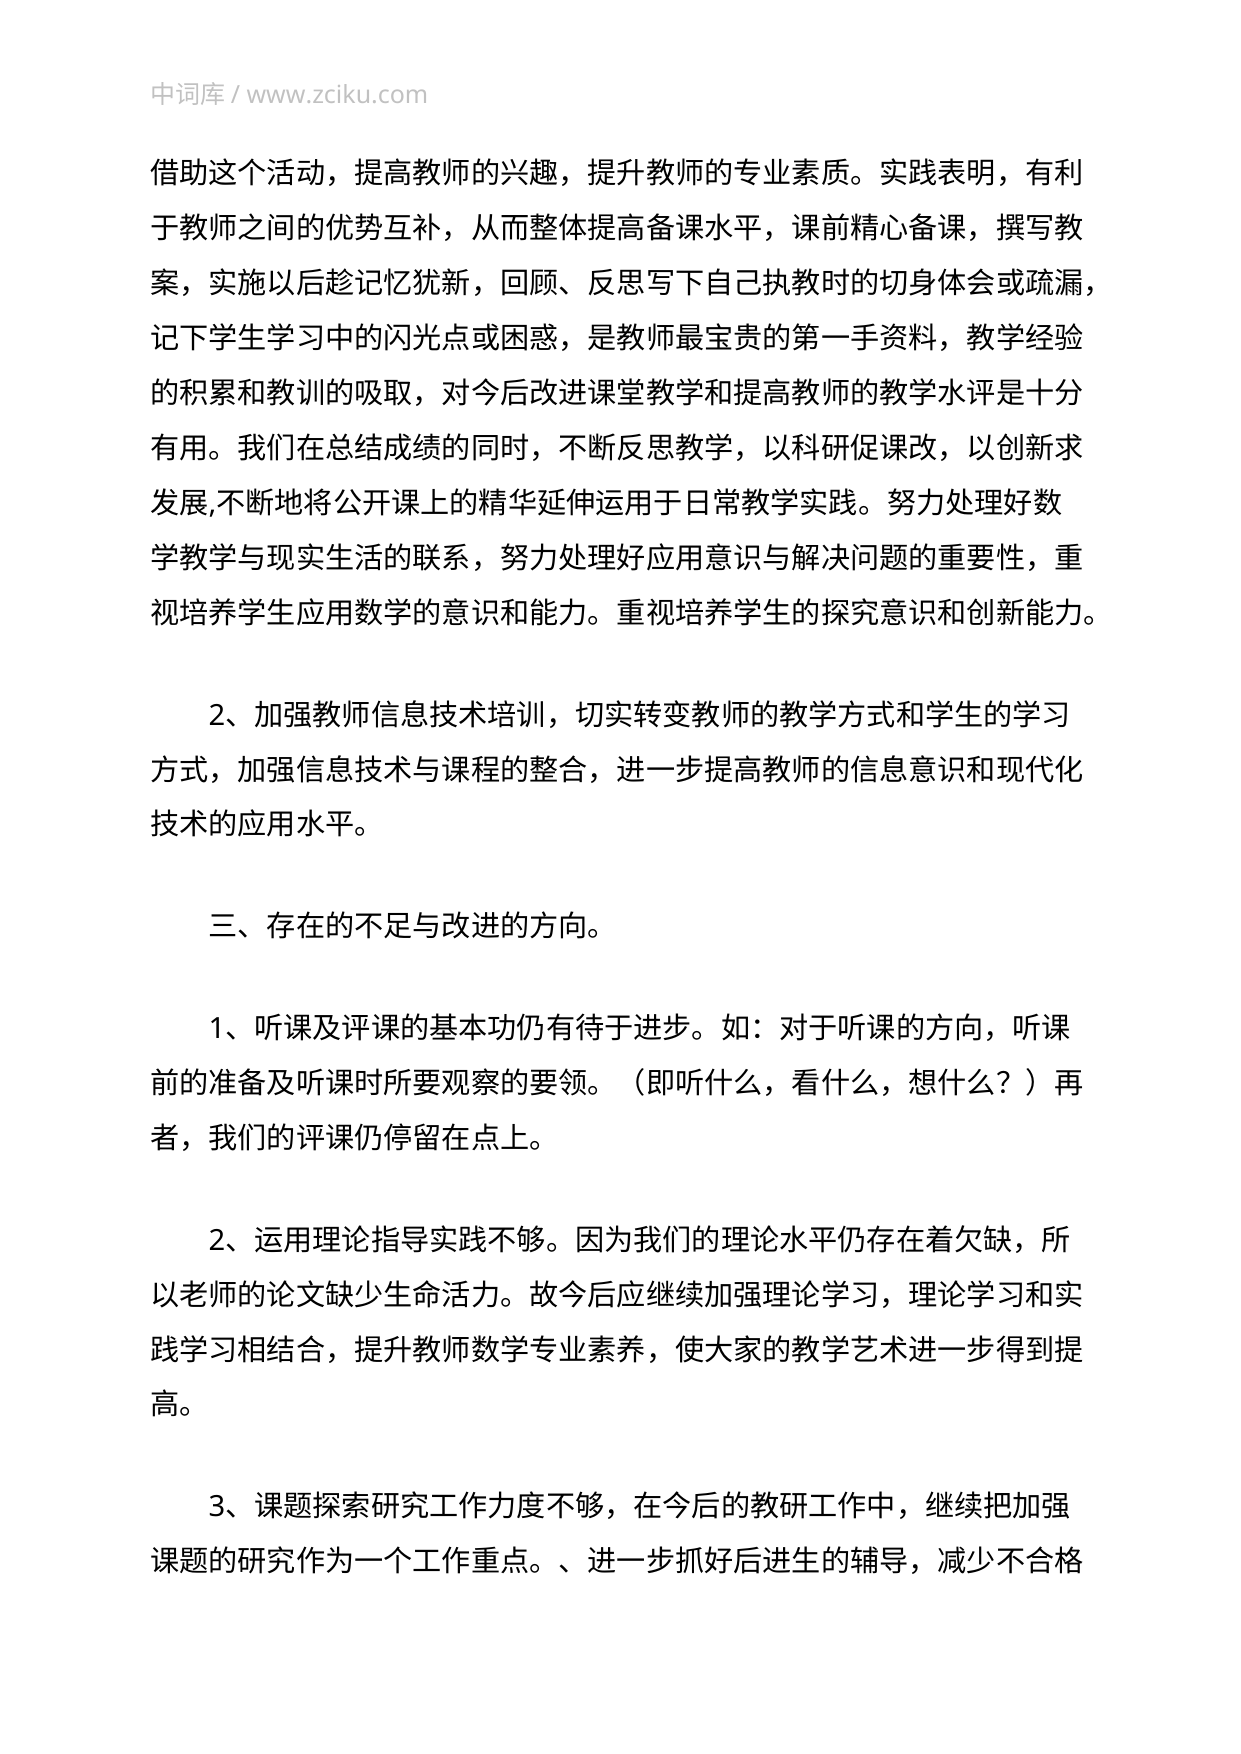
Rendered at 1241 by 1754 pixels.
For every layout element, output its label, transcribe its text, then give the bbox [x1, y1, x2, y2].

text 1、听课及评课的基本功仍有待于进步。如：对于听课的方向，听课前的准备及听课时所要观察的要领。（即听什么，看什么，想什么？）再者，我们的评课仍停留在点上。 [150, 1004, 1090, 1157]
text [150, 150, 1090, 632]
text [150, 1483, 1090, 1580]
text 三、存在的不足与改进的方向。 [150, 903, 1090, 945]
text 2、运用理论指导实践不够。因为我们的理论水平仍存在着欠缺，所以老师的论文缺少生命活力。故今后应继续加强理论学习，理论学习和实践学习相结合，提升教师数学专业素养，使大家的教学艺术进一步得到提高。 [150, 1216, 1090, 1423]
text 2、加强教师信息技术培训，切实转变教师的教学方式和学生的学习方式，加强信息技术与课程的整合，进一步提高教师的信息意识和现代化技术的应用水平。 [150, 691, 1090, 843]
